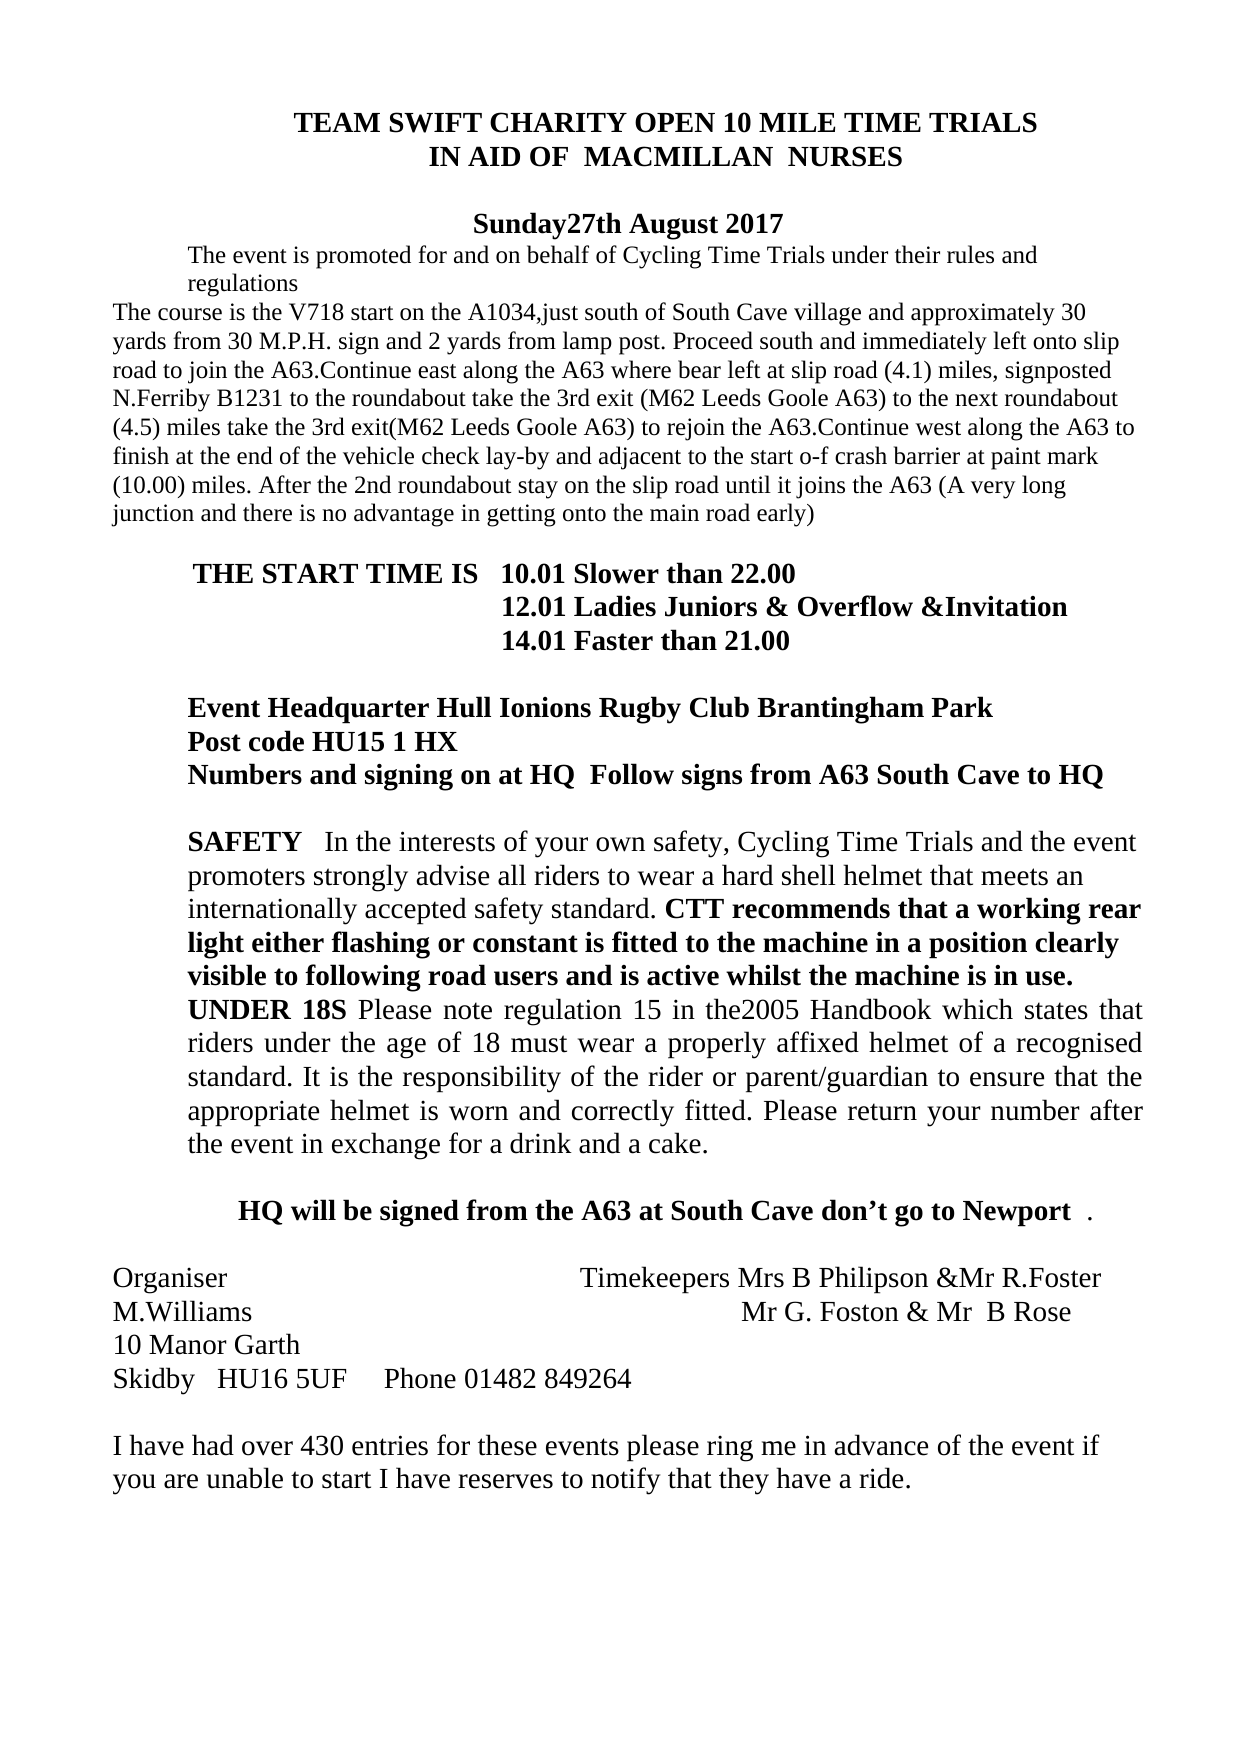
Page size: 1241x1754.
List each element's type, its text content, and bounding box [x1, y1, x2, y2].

text TEAM SWIFT CHARITY OPEN 10 MILE TIME TRIALS [187, 106, 1144, 139]
text Skidby HU16 5UF Phone 01482 849264 [112, 1361, 1144, 1394]
text 10 Manor Garth [112, 1327, 1144, 1361]
text I have had over 430 entries for these events please ring me in advance of the event if you are unable to start I have reserves to notify that they have a ride. [112, 1428, 1144, 1495]
text Numbers and signing on at HQ Follow signs from A63 South Cave to HQ [187, 757, 1144, 791]
text THE START TIME IS 10.01 Slower than 22.00 [112, 556, 1144, 589]
text Post code HU15 1 HX [187, 724, 1144, 757]
text HQ will be signed from the A63 at South Cave don’t go to Newport . [187, 1193, 1144, 1227]
text 14.01 Faster than 21.00 [187, 623, 1144, 657]
text Organiser Timekeepers Mrs B Philipson &Mr R.Foster [112, 1260, 1144, 1294]
text M.Williams Mr G. Foston & Mr B Rose [112, 1294, 1144, 1327]
text The course is the V718 start on the A1034,just south of South Cave village and approximately 30 yards from 30 M.P.H. sign and 2 yards from lamp post. Proceed south and immediately left onto slip road to join the A63.Continue east along the A63 where bear left at slip road (4.1) miles, signposted N.Ferriby B1231 to the roundabout take the 3rd exit (M62 Leeds Goole A63) to the next roundabout (4.5) miles take the 3rd exit(M62 Leeds Goole A63) to rejoin the A63.Continue west along the A63 to finish at the end of the vehicle check lay-by and adjacent to the start o-f crash barrier at paint mark (10.00) miles. After the 2nd roundabout stay on the slip road until it joins the A63 (A very long junction and there is no advantage in getting onto the main road early) [112, 297, 1144, 527]
text 12.01 Ladies Juniors & Overflow &Invitation [187, 589, 1144, 623]
text Event Headquarter Hull Ionions Rugby Club Brantingham Park [187, 690, 1144, 724]
text Sunday27th August 2017 [112, 206, 1144, 240]
text UNDER 18S Please note regulation 15 in the2005 Handbook which states that riders under the age of 18 must wear a properly affixed helmet of a recognised standard. It is the responsibility of the rider or parent/guardian to ensure that the appropriate helmet is worn and correctly fitted. Please return your number after the event in exchange for a drink and a cake. [187, 992, 1144, 1160]
text IN AID OF MACMILLAN NURSES [187, 139, 1144, 173]
text The event is promoted for and on behalf of Cycling Time Trials under their rules and regulations [187, 240, 1144, 297]
text SAFETY In the interests of your own safety, Cycling Time Trials and the event promoters strongly advise all riders to wear a hard shell helmet that meets an internationally accepted safety standard. CTT recommends that a working rear light either flashing or constant is fitted to the machine in a position clearly visible to following road users and is active whilst the machine is in use. [187, 824, 1144, 992]
